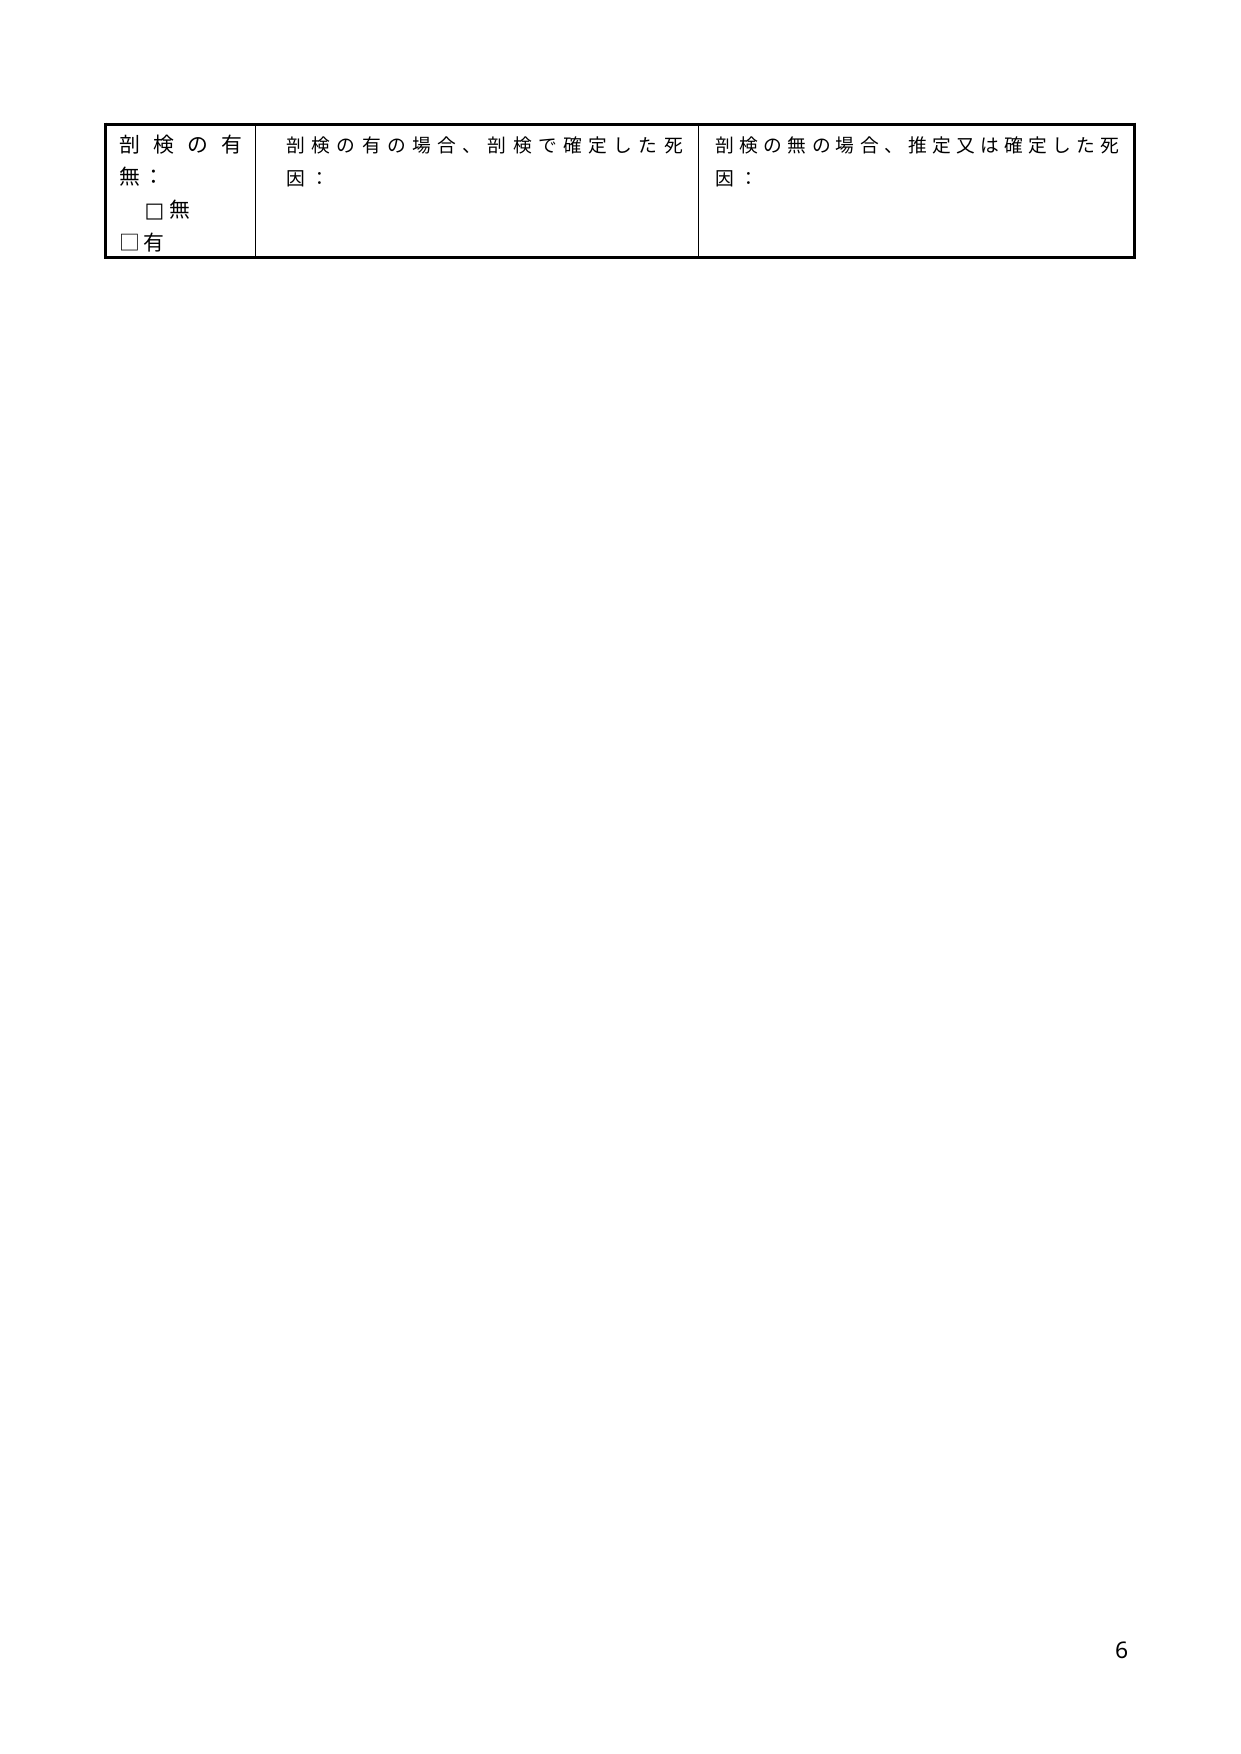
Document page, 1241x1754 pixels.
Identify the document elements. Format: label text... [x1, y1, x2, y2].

table_header 剖検の有の場合、剖検で確定した死因： [256, 126, 698, 256]
table_header 剖検の無の場合、推定又は確定した死因： [699, 126, 1133, 256]
table_header 剖検の有無： 無 有 [107, 126, 255, 256]
